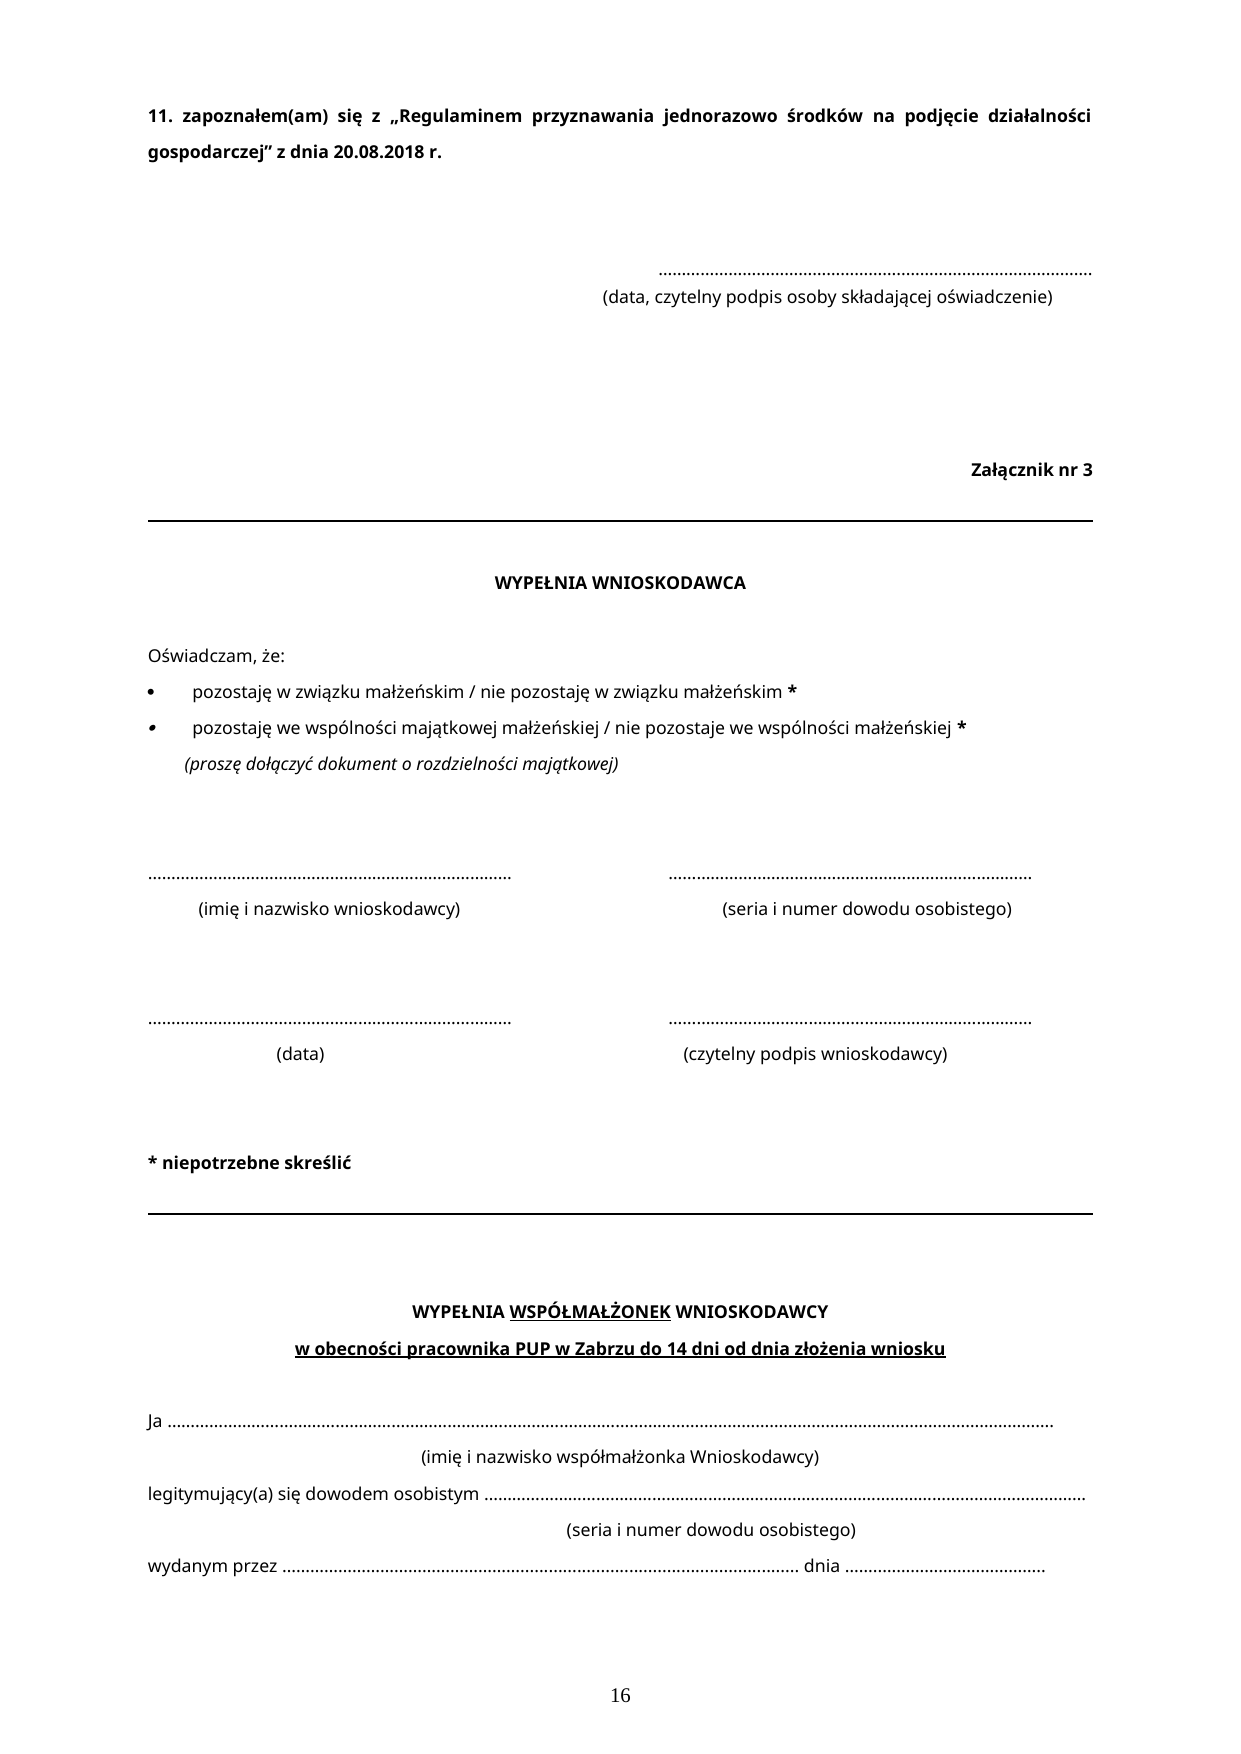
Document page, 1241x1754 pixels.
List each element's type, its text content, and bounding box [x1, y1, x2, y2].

text Załącznik nr 3 [148, 458, 1093, 482]
text …………………………………………………………………… …………………………………………………………………… [148, 1006, 1093, 1030]
list pozostaję we wspólności majątkowej małżeńskiej / nie pozostaje we wspólności małżeńskiej * [148, 716, 1093, 740]
list pozostaję w związku małżeńskim / nie pozostaję w związku małżeńskim * [148, 679, 1093, 703]
text * niepotrzebne skreślić [148, 1151, 1093, 1175]
text (data) (czytelny podpis wnioskodawcy) [148, 1042, 1093, 1066]
text legitymujący(a) się dowodem osobistym ………………………………………………………………………………………………………………… [148, 1481, 1093, 1505]
text …………………………………………………………………… …………………………………………………………………… [148, 861, 1093, 885]
text (seria i numer dowodu osobistego) [148, 1517, 1093, 1541]
text (imię i nazwisko współmałżonka Wnioskodawcy) [148, 1445, 1093, 1469]
text WYPEŁNIA WNIOSKODAWCA [148, 571, 1093, 595]
text Ja ………………………………………………………………………………………………………………………………………………………………………. [148, 1408, 1093, 1433]
text (proszę dołączyć dokument o rozdzielności majątkowej) [148, 752, 1093, 776]
text 11. zapoznałem(am) się z „Regulaminem przyznawania jednorazowo środków na podjęcie działalności gospodarczej” z dnia 20.08.2018 r. [148, 103, 1093, 164]
text (imię i nazwisko wnioskodawcy) (seria i numer dowodu osobistego) [148, 897, 1093, 921]
text WYPEŁNIA WSPÓŁMAŁŻONEK WNIOSKODAWCY [148, 1300, 1093, 1324]
text w obecności pracownika PUP w Zabrzu do 14 dni od dnia złożenia wniosku [148, 1336, 1093, 1360]
text Oświadczam, że: [148, 643, 1093, 667]
list (data, czytelny podpis osoby składającej oświadczenie) [162, 284, 1093, 308]
text wydanym przez ……………………………………………........................................................... dnia ……..…………………………….. [148, 1553, 1093, 1578]
list ……………………………………………..…………………………………. [162, 256, 1093, 281]
